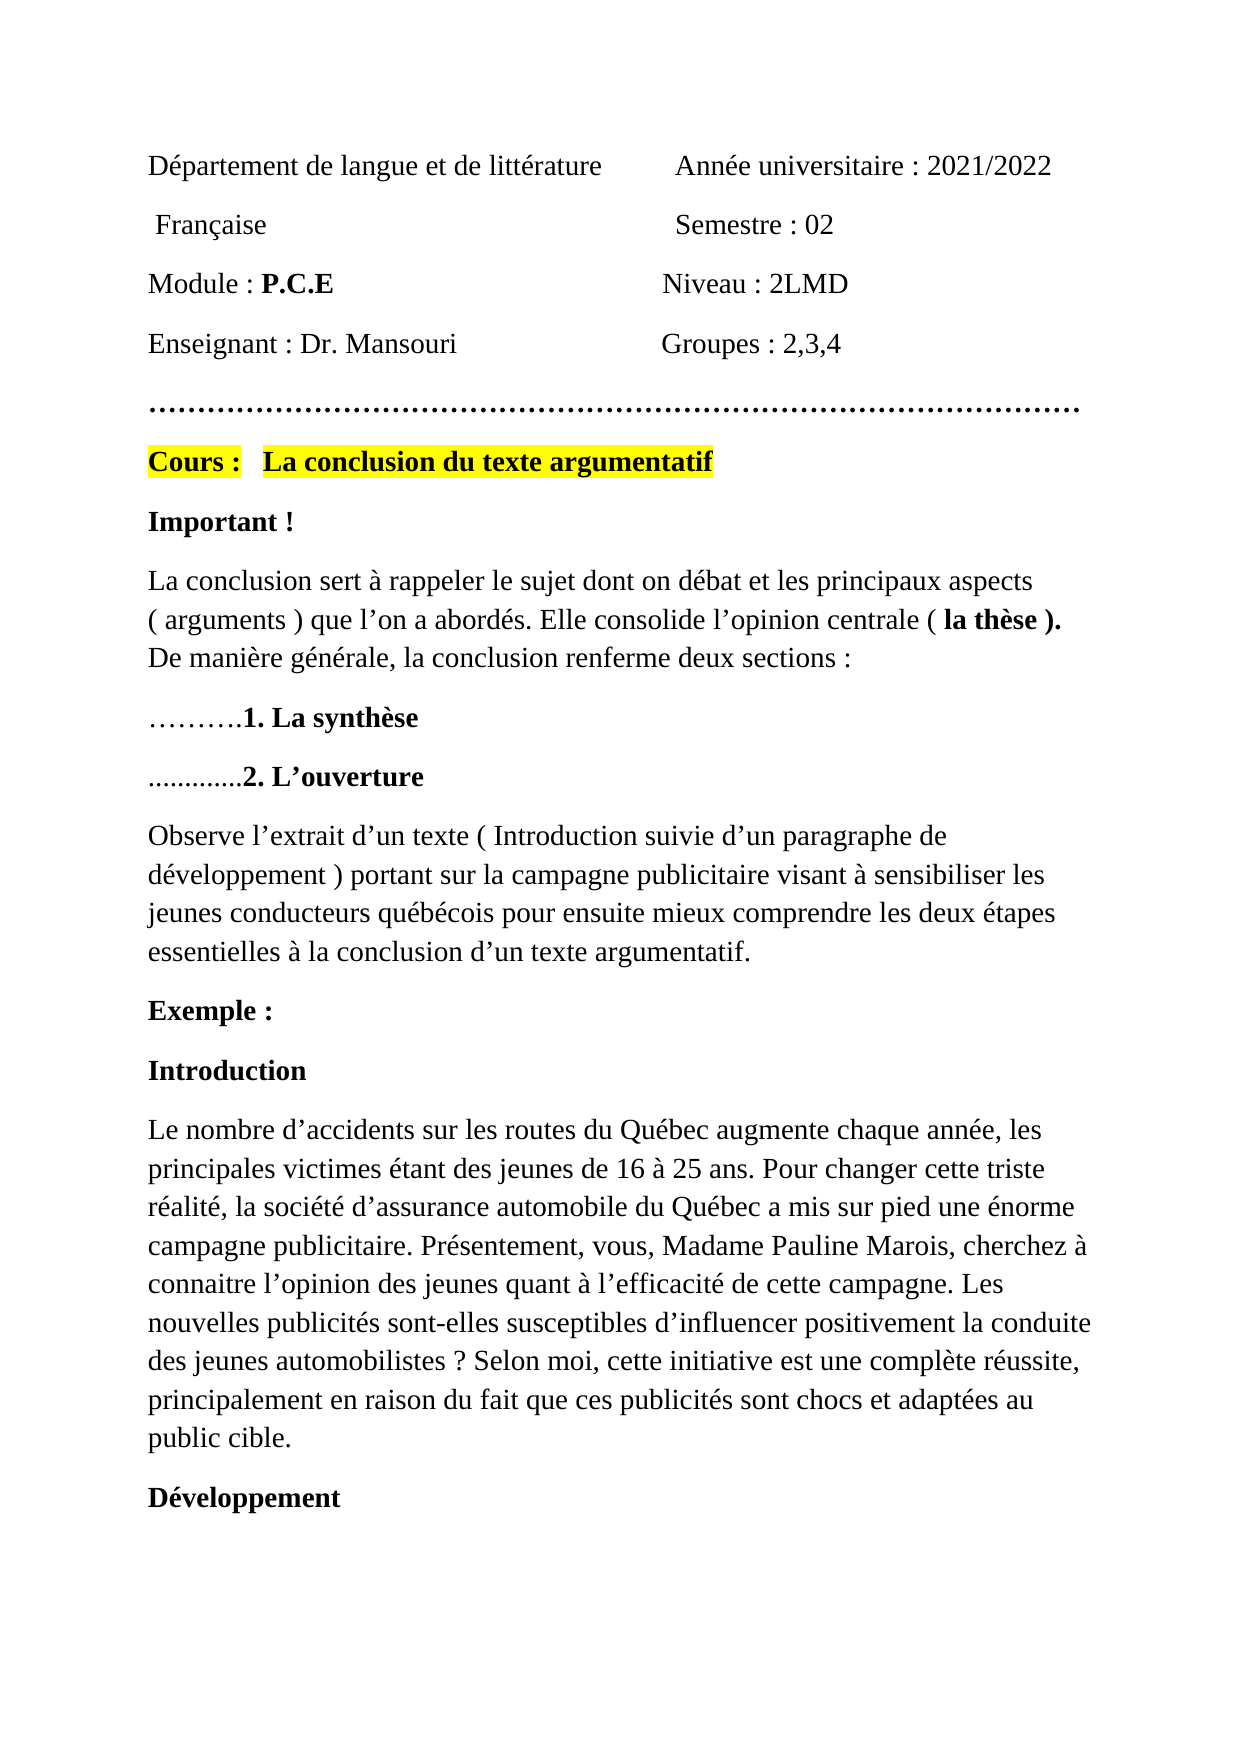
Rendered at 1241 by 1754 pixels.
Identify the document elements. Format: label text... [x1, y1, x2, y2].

text Exemple : [148, 993, 1093, 1027]
text Française Semestre : 02 [148, 207, 1093, 241]
text Important ! [148, 504, 1093, 537]
text …………………………………………………………………………………… [148, 385, 1093, 419]
text .............2. L’ouverture [148, 759, 1093, 793]
text Développement [148, 1480, 1093, 1513]
text Observe l’extrait d’un texte ( Introduction suivie d’un paragraphe de développement ) portant sur la campagne publicitaire visant à sensibiliser les jeunes conducteurs québécois pour ensuite mieux comprendre les deux étapes essentielles à la conclusion d’un texte argumentatif. [148, 818, 1093, 968]
text Département de langue et de littérature Année universitaire : 2021/2022 [148, 148, 1093, 181]
text Introduction [148, 1053, 1093, 1086]
text Enseignant : Dr. Mansouri Groupes : 2,3,4 [148, 326, 1093, 359]
text Cours : La conclusion du texte argumentatif [148, 444, 1093, 478]
text La conclusion sert à rappeler le sujet dont on débat et les principaux aspects ( arguments ) que l’on a abordés. Elle consolide l’opinion centrale ( la thèse ). De manière générale, la conclusion renferme deux sections : [148, 563, 1093, 674]
text ……….1. La synthèse [148, 700, 1093, 733]
text Module : P.C.E Niveau : 2LMD [148, 266, 1093, 300]
text Le nombre d’accidents sur les routes du Québec augmente chaque année, les principales victimes étant des jeunes de 16 à 25 ans. Pour changer cette triste réalité, la société d’assurance automobile du Québec a mis sur pied une énorme campagne publicitaire. Présentement, vous, Madame Pauline Marois, cherchez à connaitre l’opinion des jeunes quant à l’efficacité de cette campagne. Les nouvelles publicités sont-elles susceptibles d’influencer positivement la conduite des jeunes automobilistes ? Selon moi, cette initiative est une complète réussite, principalement en raison du fait que ces publicités sont chocs et adaptées au public cible. [148, 1112, 1093, 1454]
